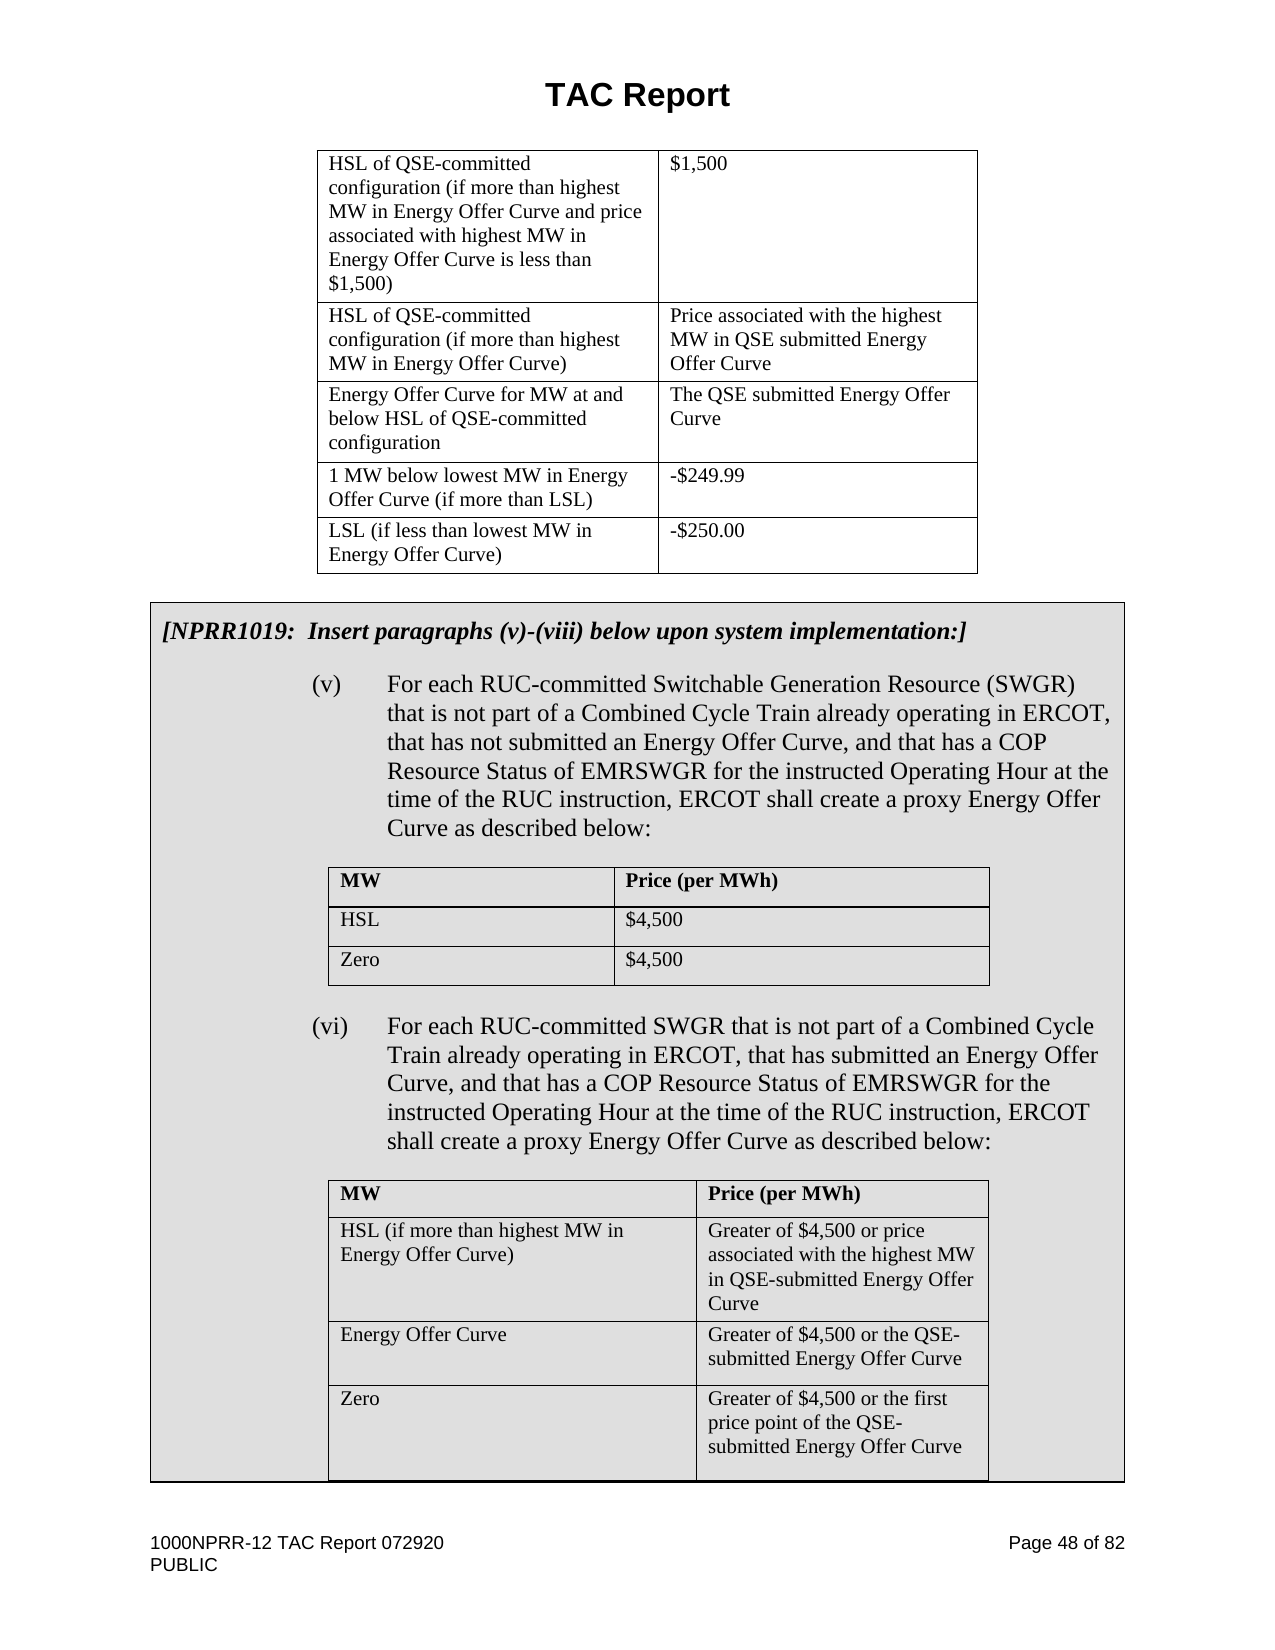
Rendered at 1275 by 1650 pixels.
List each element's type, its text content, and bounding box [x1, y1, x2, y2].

table_cell Price associated with the highest MW in QSE submitted Energy Offer Curve [659, 303, 977, 381]
table_cell LSL (if less than lowest MW in Energy Offer Curve) [318, 518, 658, 572]
table_cell HSL of QSE-committed configuration (if more than highest MW in Energy Offer Curve) [318, 303, 658, 381]
table_cell 1 MW below lowest MW in Energy Offer Curve (if more than LSL) [318, 463, 658, 517]
table_cell The QSE submitted Energy Offer Curve [659, 382, 977, 462]
table_cell $1,500 [659, 151, 977, 302]
table_cell Energy Offer Curve for MW at and below HSL of QSE-committed configuration [318, 382, 658, 462]
table_cell HSL of QSE-committed configuration (if more than highest MW in Energy Offer Curve and price associated with highest MW in Energy Offer Curve is less than $1,500) [318, 151, 658, 302]
table_cell -$249.99 [659, 463, 977, 517]
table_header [151, 603, 1124, 1481]
table_cell -$250.00 [659, 518, 977, 572]
